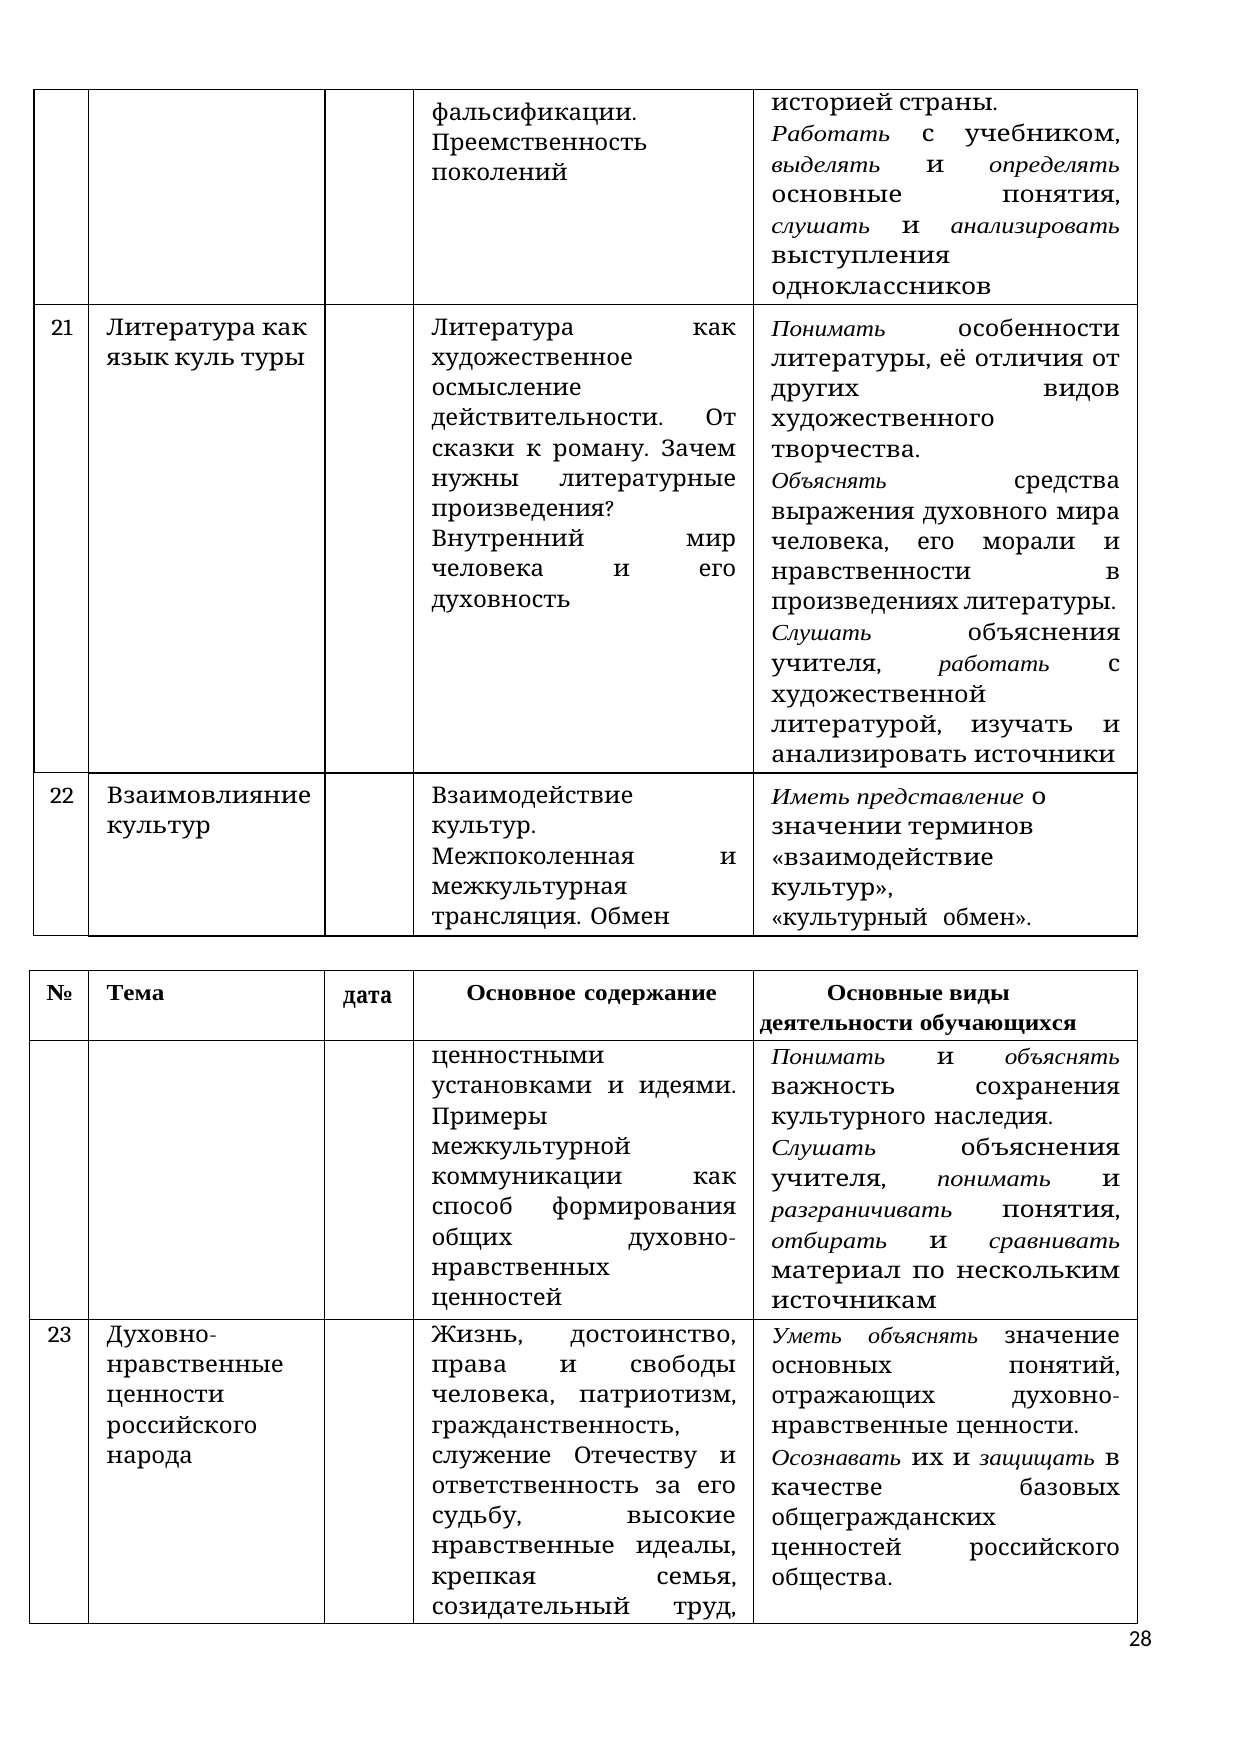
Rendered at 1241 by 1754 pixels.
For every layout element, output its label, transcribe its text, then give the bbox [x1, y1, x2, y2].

table_cell Понимать особенности литературы, её отличия от других видов художественного творчества. Объяснять средства выражения духовного мира человека, его морали и нравственности в произведениях литературы. Слушать объяснения учителя, работать с художественной литературой, изучать и анализировать источники [754, 305, 1137, 772]
table_cell 22 [34, 773, 88, 935]
table_cell Взаимовлияние культур [89, 774, 324, 935]
table_cell [326, 305, 413, 772]
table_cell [754, 1320, 1137, 1622]
table_header Тема [89, 971, 324, 1039]
table_cell Понимать и объяснять важность сохранения культурного наследия. Слушать объяснения учителя, понимать и разграничивать понятия, отбирать и сравнивать материал по нескольким источникам [754, 1041, 1137, 1318]
table_cell 23 [30, 1320, 88, 1622]
table_cell [89, 1041, 324, 1318]
table_header Основные виды деятельности обучающихся [754, 971, 1137, 1039]
table_cell Иметь представление о значении терминов «взаимодействие культур», «культурный обмен». [754, 774, 1137, 935]
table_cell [414, 90, 753, 304]
table_cell Взаимодействие культур. Межпоколенная и межкультурная трансляция. Обмен [414, 774, 753, 935]
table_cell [414, 1320, 753, 1622]
table_header Основное содержание [414, 971, 753, 1039]
table_cell Литература как художественное осмысление действительности. От сказки к роману. Зачем нужны литературные произведения? Внутренний мир человека и его духовность [414, 305, 753, 772]
table_cell [30, 1041, 88, 1318]
table_cell [325, 1041, 413, 1318]
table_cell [89, 90, 324, 304]
table_cell 21 [35, 305, 88, 772]
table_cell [89, 1320, 324, 1622]
table_cell [326, 90, 413, 304]
table_header № [30, 971, 88, 1039]
table_header дата [325, 971, 413, 1039]
table_cell Литература как язык куль туры [89, 305, 324, 772]
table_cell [754, 90, 1137, 304]
table_cell [326, 774, 413, 935]
table_cell 20 [35, 90, 88, 304]
table_cell [325, 1320, 413, 1622]
table_cell ценностными установками и идеями. Примеры межкультурной коммуникации как способ формирования общих духовно-нравственных ценностей [414, 1041, 753, 1318]
